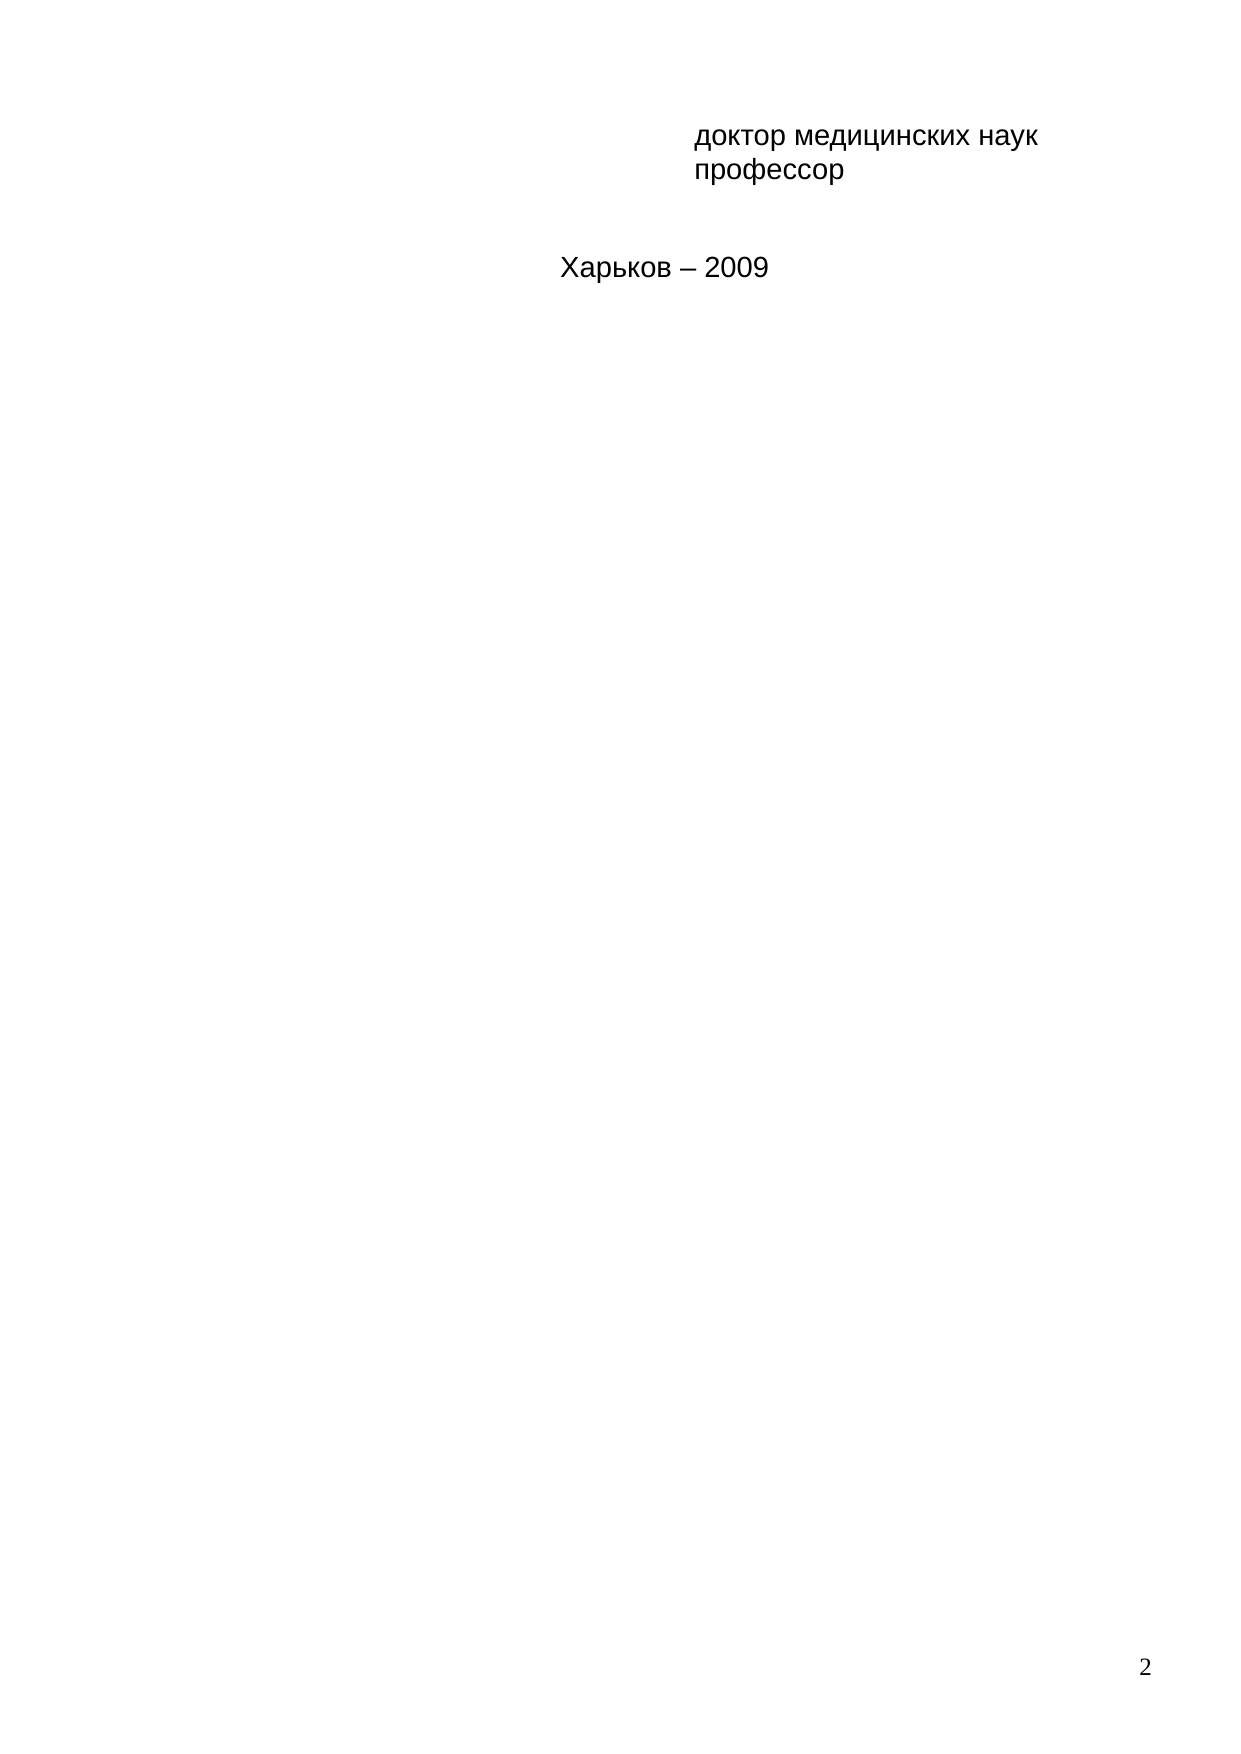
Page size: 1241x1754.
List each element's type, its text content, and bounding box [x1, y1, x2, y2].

text Харьков – 2009 [177, 234, 1152, 284]
text доктор медицинских наук профессор [694, 118, 1152, 185]
